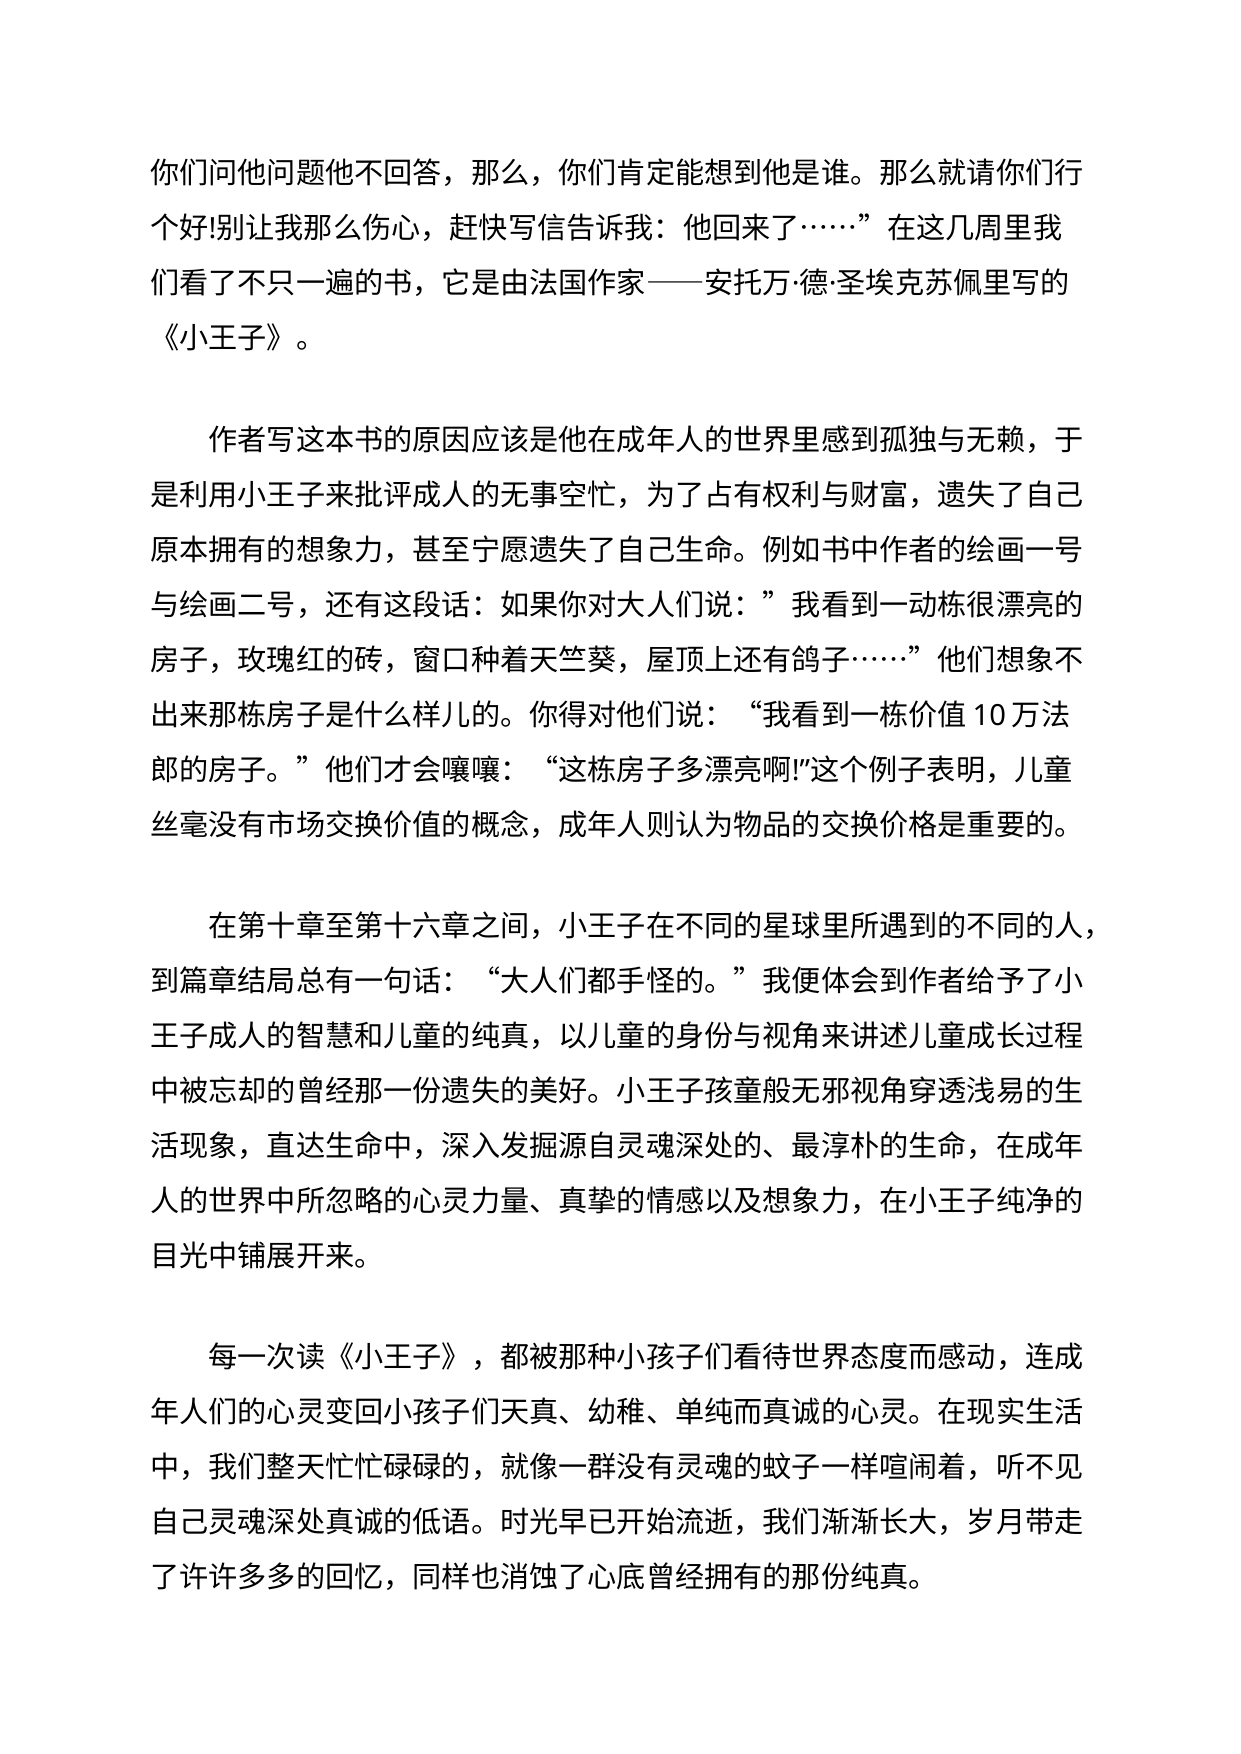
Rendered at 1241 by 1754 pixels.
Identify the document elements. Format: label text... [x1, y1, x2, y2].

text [150, 150, 1090, 357]
text 每一次读《小王子》，都被那种小孩子们看待世界态度而感动，连成年人们的心灵变回小孩子们天真、幼稚、单纯而真诚的心灵。在现实生活中，我们整天忙忙碌碌的，就像一群没有灵魂的蚊子一样喧闹着，听不见自己灵魂深处真诚的低语。时光早已开始流逝，我们渐渐长大，岁月带走了许许多多的回忆，同样也消蚀了心底曾经拥有的那份纯真。 [150, 1334, 1090, 1596]
text 在第十章至第十六章之间，小王子在不同的星球里所遇到的不同的人，到篇章结局总有一句话：“大人们都手怪的。”我便体会到作者给予了小王子成人的智慧和儿童的纯真，以儿童的身份与视角来讲述儿童成长过程中被忘却的曾经那一份遗失的美好。小王子孩童般无邪视角穿透浅易的生活现象，直达生命中，深入发掘源自灵魂深处的、最淳朴的生命，在成年人的世界中所忽略的心灵力量、真挚的情感以及想象力，在小王子纯净的目光中铺展开来。 [150, 903, 1090, 1274]
text 作者写这本书的原因应该是他在成年人的世界里感到孤独与无赖，于是利用小王子来批评成人的无事空忙，为了占有权利与财富，遗失了自己原本拥有的想象力，甚至宁愿遗失了自己生命。例如书中作者的绘画一号与绘画二号，还有这段话：如果你对大人们说：”我看到一动栋很漂亮的房子，玫瑰红的砖，窗口种着天竺葵，屋顶上还有鸽子……”他们想象不出来那栋房子是什么样儿的。你得对他们说：“我看到一栋价值10万法郎的房子。”他们才会嚷嚷：“这栋房子多漂亮啊!”这个例子表明，儿童丝毫没有市场交换价值的概念，成年人则认为物品的交换价格是重要的。 [150, 417, 1090, 843]
